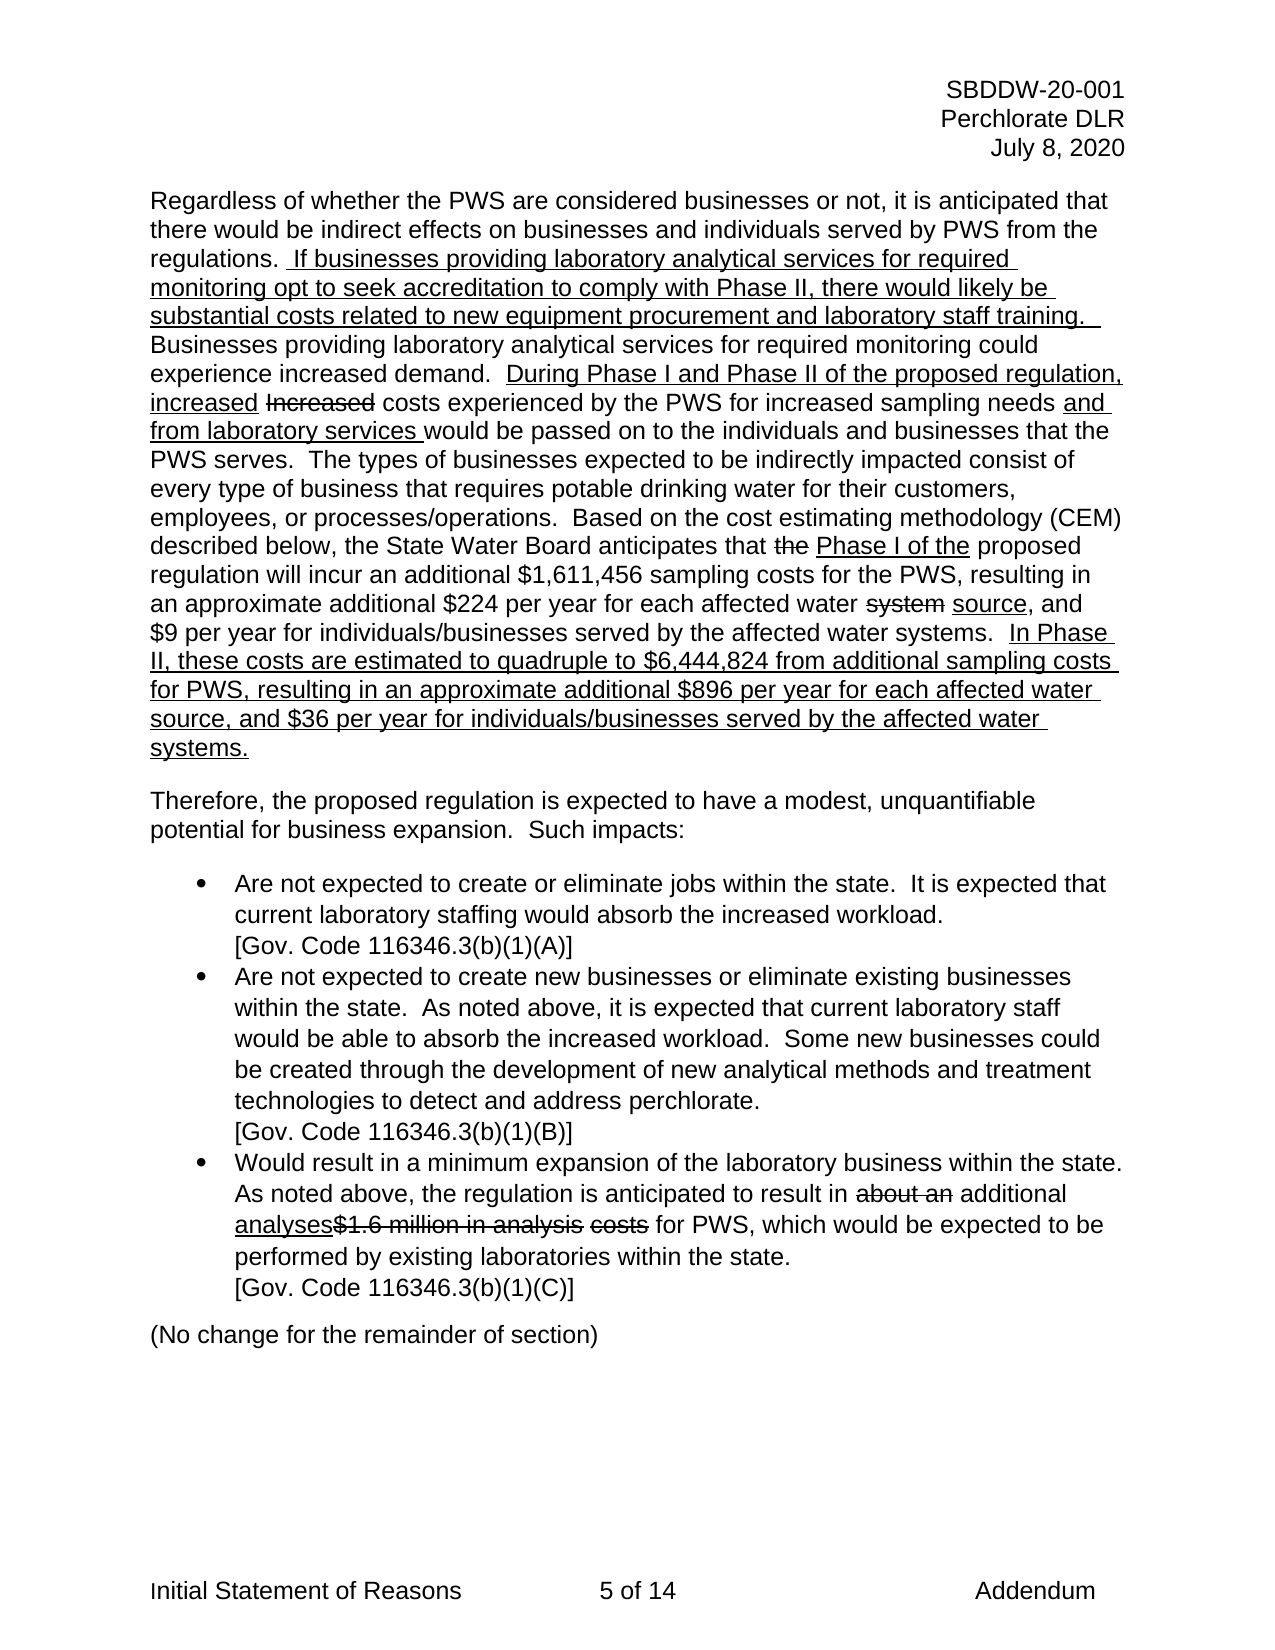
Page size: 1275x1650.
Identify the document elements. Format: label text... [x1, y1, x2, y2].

text Regardless of whether the PWS are considered businesses or not, it is anticipated that there would be indirect effects on businesses and individuals served by PWS from the regulations. If businesses providing laboratory analytical services for required monitoring opt to seek accreditation to comply with Phase II, there would likely be substantial costs related to new equipment procurement and laboratory staff training. Businesses providing laboratory analytical services for required monitoring could experience increased demand. During Phase I and Phase II of the proposed regulation, increased Increased costs experienced by the PWS for increased sampling needs and from laboratory services would be passed on to the individuals and businesses that the PWS serves. The types of businesses expected to be indirectly impacted consist of every type of business that requires potable drinking water for their customers, employees, or processes/operations. Based on the cost estimating methodology (CEM) described below, the State Water Board anticipates that the Phase I of the proposed regulation will incur an additional $1,611,456 sampling costs for the PWS, resulting in an approximate additional $224 per year for each affected water system source, and $9 per year for individuals/businesses served by the affected water systems. In Phase II, these costs are estimated to quadruple to $6,444,824 from additional sampling costs for PWS, resulting in an approximate additional $896 per year for each affected water source, and $36 per year for individuals/businesses served by the affected water systems. [150, 186, 1125, 761]
list Would result in a minimum expansion of the laboratory business within the state. As noted above, the regulation is anticipated to result in about an additional analyses$1.6 million in analysis costs for PWS, which would be expected to be performed by existing laboratories within the state. [Gov. Code 116346.3(b)(1)(C)] [197, 1148, 1125, 1301]
text Therefore, the proposed regulation is expected to have a modest, unquantifiable potential for business expansion. Such impacts: [150, 786, 1125, 844]
list Are not expected to create or eliminate jobs within the state. It is expected that current laboratory staffing would absorb the increased workload. [Gov. Code 116346.3(b)(1)(A)] [197, 869, 1125, 960]
list Are not expected to create new businesses or eliminate existing businesses within the state. As noted above, it is expected that current laboratory staff would be able to absorb the increased workload. Some new businesses could be created through the development of new analytical methods and treatment technologies to detect and address perchlorate. [Gov. Code 116346.3(b)(1)(B)] [197, 962, 1125, 1146]
text (No change for the remainder of section) [150, 1320, 1125, 1349]
